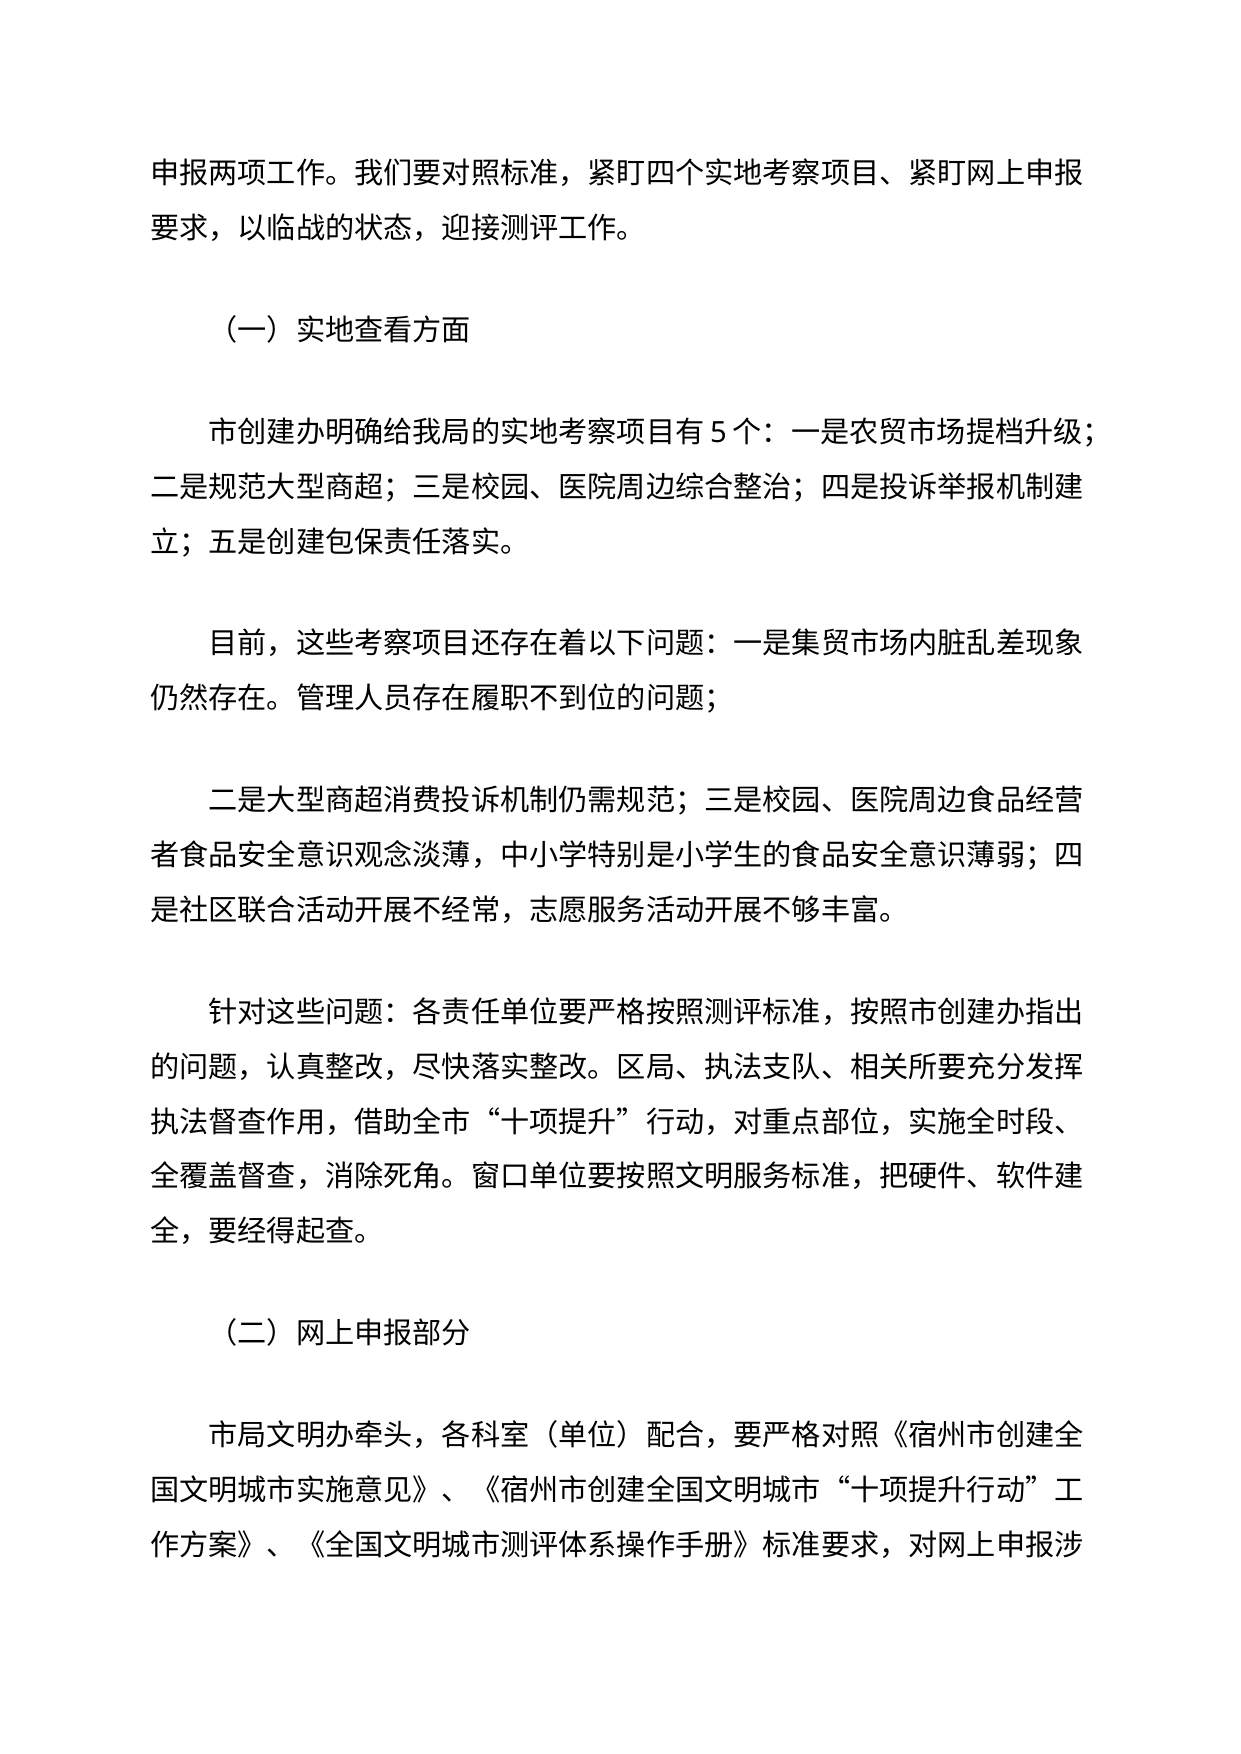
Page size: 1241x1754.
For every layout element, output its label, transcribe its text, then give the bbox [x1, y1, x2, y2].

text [150, 1411, 1090, 1563]
text 针对这些问题：各责任单位要严格按照测评标准，按照市创建办指出的问题，认真整改，尽快落实整改。区局、执法支队、相关所要充分发挥执法督查作用，借助全市“十项提升”行动，对重点部位，实施全时段、全覆盖督查，消除死角。窗口单位要按照文明服务标准，把硬件、软件建全，要经得起查。 [150, 988, 1090, 1250]
text （二）网上申报部分 [150, 1310, 1090, 1352]
text 二是大型商超消费投诉机制仍需规范；三是校园、医院周边食品经营者食品安全意识观念淡薄，中小学特别是小学生的食品安全意识薄弱；四是社区联合活动开展不经常，志愿服务活动开展不够丰富。 [150, 777, 1090, 929]
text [150, 150, 1090, 247]
text （一）实地查看方面 [150, 307, 1090, 349]
text 目前，这些考察项目还存在着以下问题：一是集贸市场内脏乱差现象仍然存在。管理人员存在履职不到位的问题； [150, 620, 1090, 717]
text 市创建办明确给我局的实地考察项目有5个：一是农贸市场提档升级；二是规范大型商超；三是校园、医院周边综合整治；四是投诉举报机制建立；五是创建包保责任落实。 [150, 408, 1090, 561]
